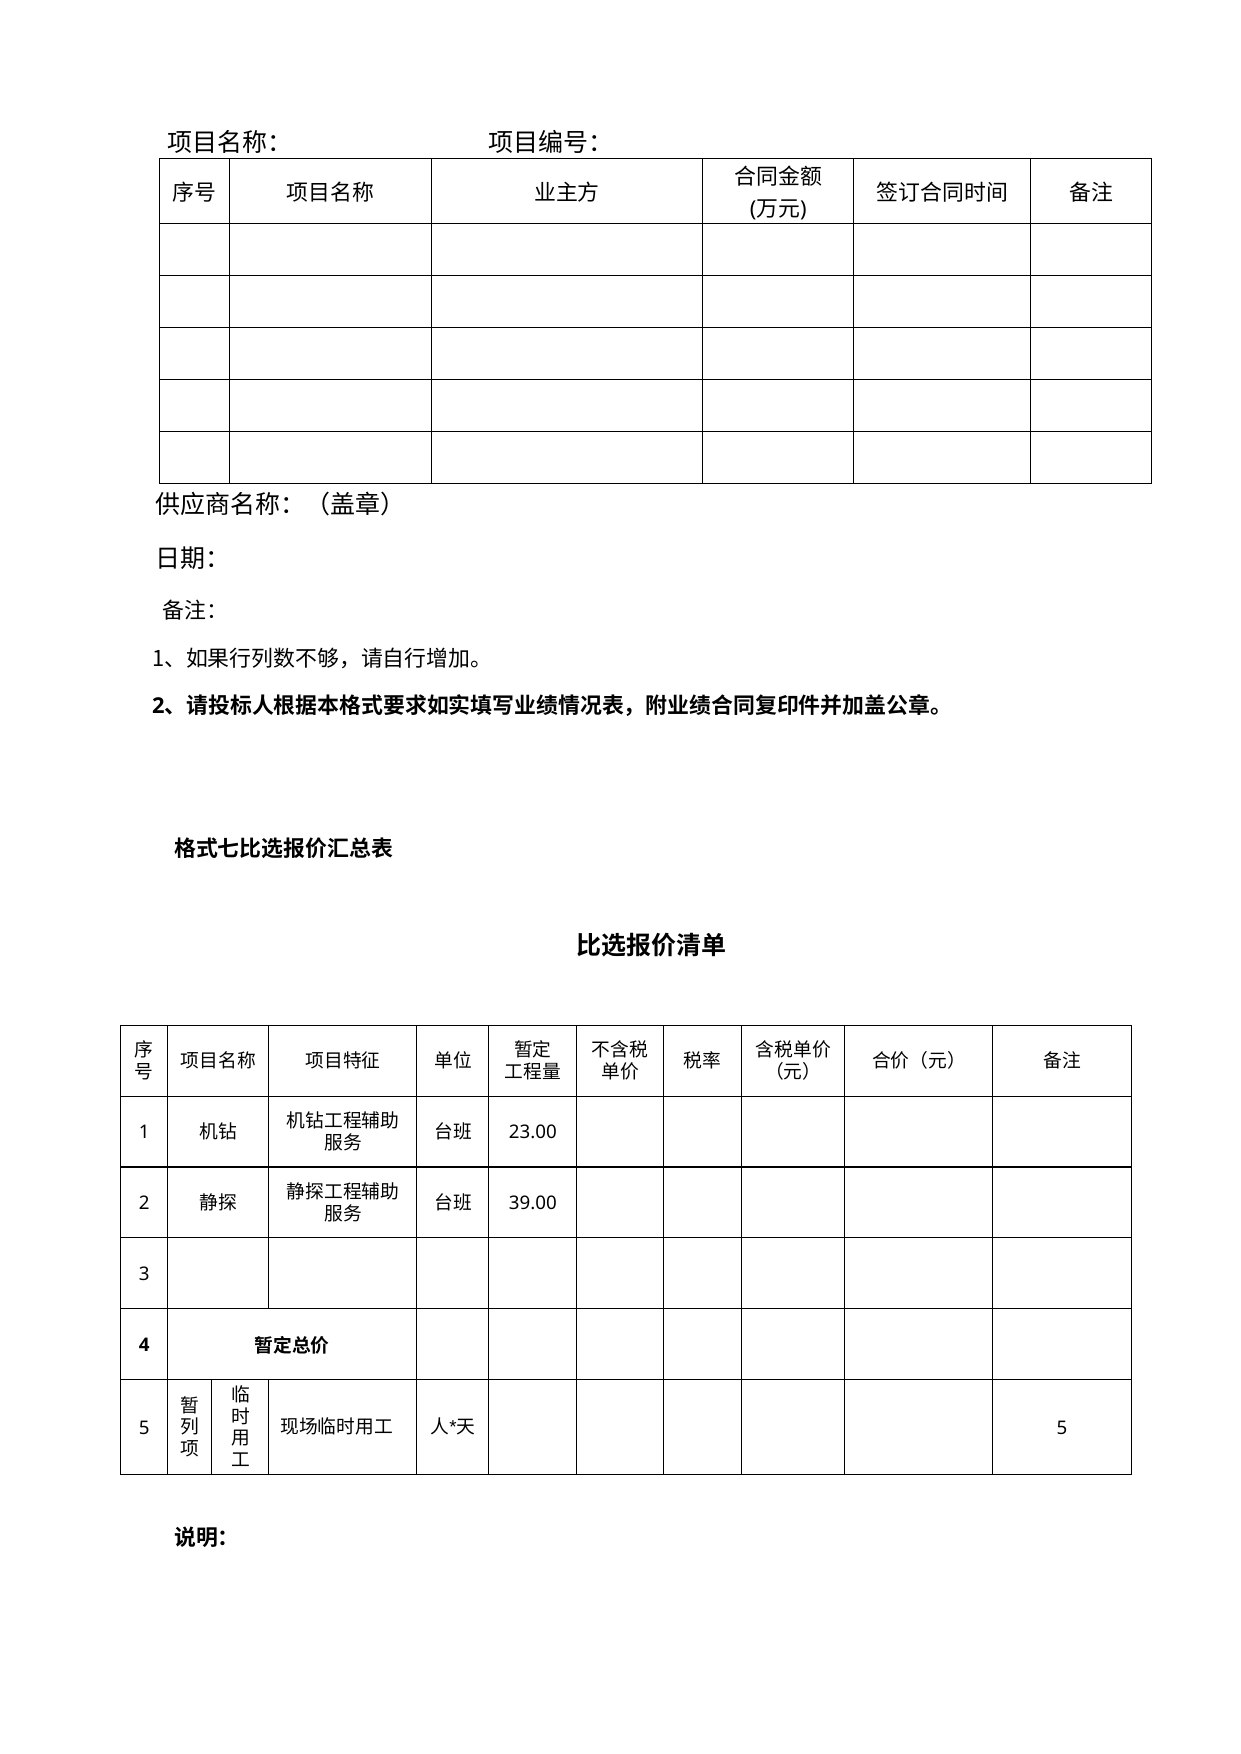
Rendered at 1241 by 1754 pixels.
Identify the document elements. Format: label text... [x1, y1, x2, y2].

table_cell [854, 328, 1030, 379]
table_header 项目名称 [230, 159, 431, 223]
table_cell 机钻 [168, 1097, 268, 1166]
table_cell [664, 1380, 741, 1474]
table_cell 1 [121, 1097, 167, 1166]
table_cell [489, 1309, 576, 1379]
text 说明： [130, 1520, 1122, 1552]
table_cell [664, 1309, 741, 1379]
table_cell 人*天 [417, 1380, 488, 1474]
table_header 合价（元） [845, 1026, 992, 1096]
table_cell [845, 1238, 992, 1308]
table_cell [742, 1309, 844, 1379]
table_cell [854, 224, 1030, 275]
table_cell [577, 1168, 663, 1237]
table_cell [417, 1309, 488, 1379]
table_cell [854, 432, 1030, 483]
table_cell [1031, 328, 1151, 379]
table_cell [432, 276, 702, 327]
table_cell [168, 1238, 268, 1308]
table_cell [160, 432, 229, 483]
table_header 项目特征 [269, 1026, 416, 1096]
table_cell [1031, 276, 1151, 327]
table_cell [703, 328, 853, 379]
table_header 签订合同时间 [854, 159, 1030, 223]
table_cell [854, 380, 1030, 431]
table_cell [432, 224, 702, 275]
table_cell 暂定总价 [168, 1309, 416, 1379]
text 日期： [130, 539, 1122, 575]
table_cell 5 [121, 1380, 167, 1474]
table_cell [160, 380, 229, 431]
table_cell [230, 328, 431, 379]
table_cell [1031, 224, 1151, 275]
table_cell [1031, 380, 1151, 431]
table_cell [845, 1309, 992, 1379]
table_cell [854, 276, 1030, 327]
table_cell [993, 1168, 1131, 1237]
text 项目名称： 项目编号： [130, 122, 1122, 158]
table_cell 5 [993, 1380, 1131, 1474]
table_header 序 号 [121, 1026, 167, 1096]
table_header 含税单价（元） [742, 1026, 844, 1096]
table_cell [845, 1380, 992, 1474]
table_header 项目名称 [168, 1026, 268, 1096]
table_cell [742, 1097, 844, 1166]
table_cell 机钻工程辅助服务 [269, 1097, 416, 1166]
table_cell 现场临时用工 [269, 1380, 416, 1474]
table_cell [742, 1380, 844, 1474]
table_cell [160, 276, 229, 327]
table_header 业主方 [432, 159, 702, 223]
table_header 单位 [417, 1026, 488, 1096]
text 1、如果行列数不够，请自行增加。 [130, 641, 1122, 672]
table_cell [432, 380, 702, 431]
table_cell [160, 328, 229, 379]
table_cell 4 [121, 1309, 167, 1379]
table_cell 静探 [168, 1168, 268, 1237]
table_cell [160, 224, 229, 275]
table_cell [664, 1238, 741, 1308]
text 备注： [130, 593, 1122, 625]
table_cell 静探工程辅助服务 [269, 1168, 416, 1237]
table_cell [845, 1097, 992, 1166]
table_cell [703, 432, 853, 483]
table_cell [577, 1380, 663, 1474]
table_cell [664, 1097, 741, 1166]
text 供应商名称：（盖章） [130, 484, 1122, 521]
table_cell 台班 [417, 1168, 488, 1237]
table_header 备注 [993, 1026, 1131, 1096]
table_cell [230, 380, 431, 431]
table_cell 临时用工 [212, 1380, 268, 1474]
text 比选报价清单 [130, 926, 1122, 962]
table_cell 暂 列 项 [168, 1380, 211, 1474]
table_cell [703, 276, 853, 327]
table_cell 39.00 [489, 1168, 576, 1237]
table_cell [577, 1238, 663, 1308]
table_cell 台班 [417, 1097, 488, 1166]
table_header 序号 [160, 159, 229, 223]
table_cell [845, 1168, 992, 1237]
table_cell [703, 224, 853, 275]
text 2、请投标人根据本格式要求如实填写业绩情况表，附业绩合同复印件并加盖公章。 [130, 688, 1122, 720]
table_cell 23.00 [489, 1097, 576, 1166]
table_header 合同金额 (万元) [703, 159, 853, 223]
table_cell [230, 224, 431, 275]
table_cell [703, 380, 853, 431]
text 格式七比选报价汇总表 [130, 831, 1122, 862]
table_header 暂定 工程量 [489, 1026, 576, 1096]
table_header 不含税单价 [577, 1026, 663, 1096]
table_cell 3 [121, 1238, 167, 1308]
table_cell [577, 1097, 663, 1166]
table_cell [1031, 432, 1151, 483]
table_cell [432, 328, 702, 379]
table_cell [742, 1238, 844, 1308]
table_cell [230, 276, 431, 327]
table_cell [664, 1168, 741, 1237]
table_cell [230, 432, 431, 483]
table_cell [742, 1168, 844, 1237]
table_cell 2 [121, 1168, 167, 1237]
table_cell [432, 432, 702, 483]
table_cell [993, 1097, 1131, 1166]
table_cell [269, 1238, 416, 1308]
table_cell [993, 1238, 1131, 1308]
table_header 税率 [664, 1026, 741, 1096]
table_cell [417, 1238, 488, 1308]
table_cell [489, 1238, 576, 1308]
table_cell [489, 1380, 576, 1474]
table_cell [577, 1309, 663, 1379]
table_header 备注 [1031, 159, 1151, 223]
table_cell [993, 1309, 1131, 1379]
